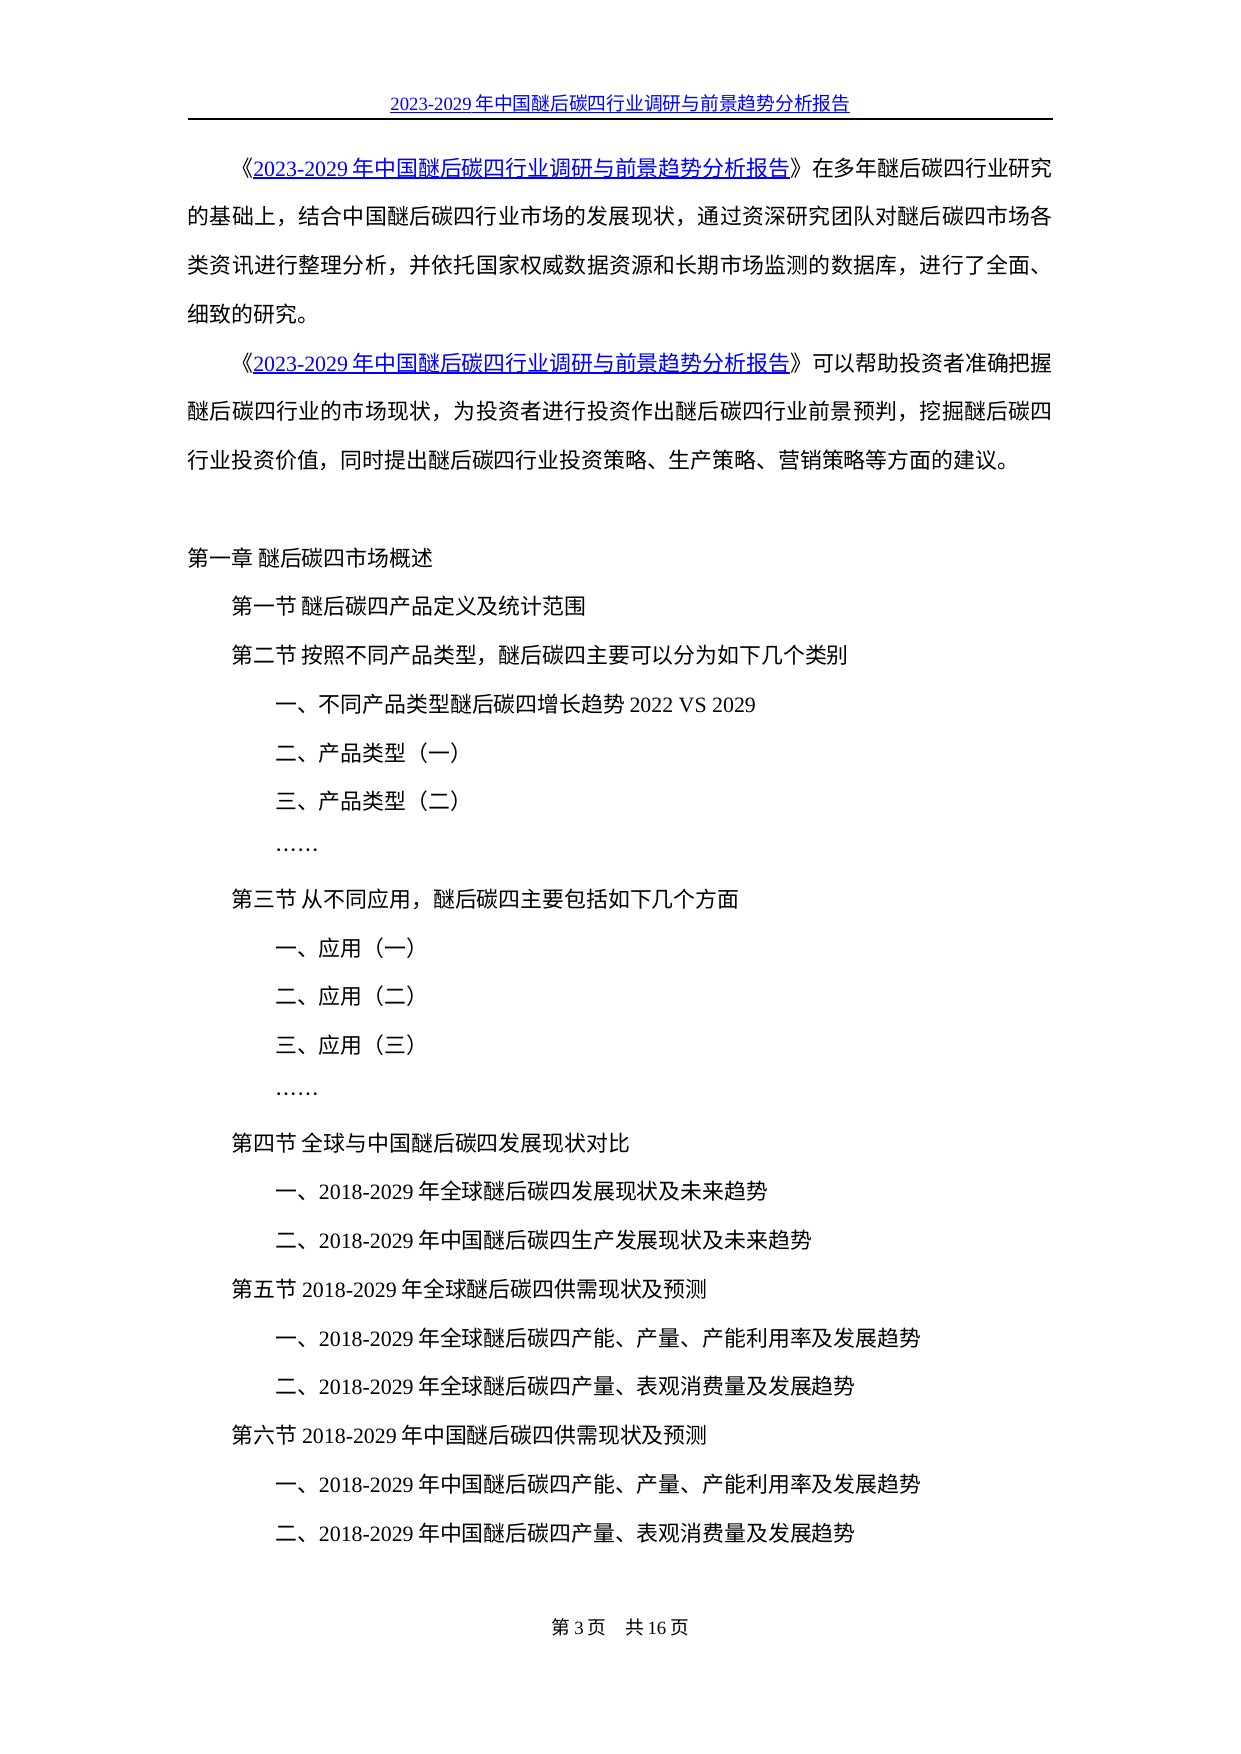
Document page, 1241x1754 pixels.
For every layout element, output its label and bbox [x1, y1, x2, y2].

text [187, 150, 1053, 1548]
